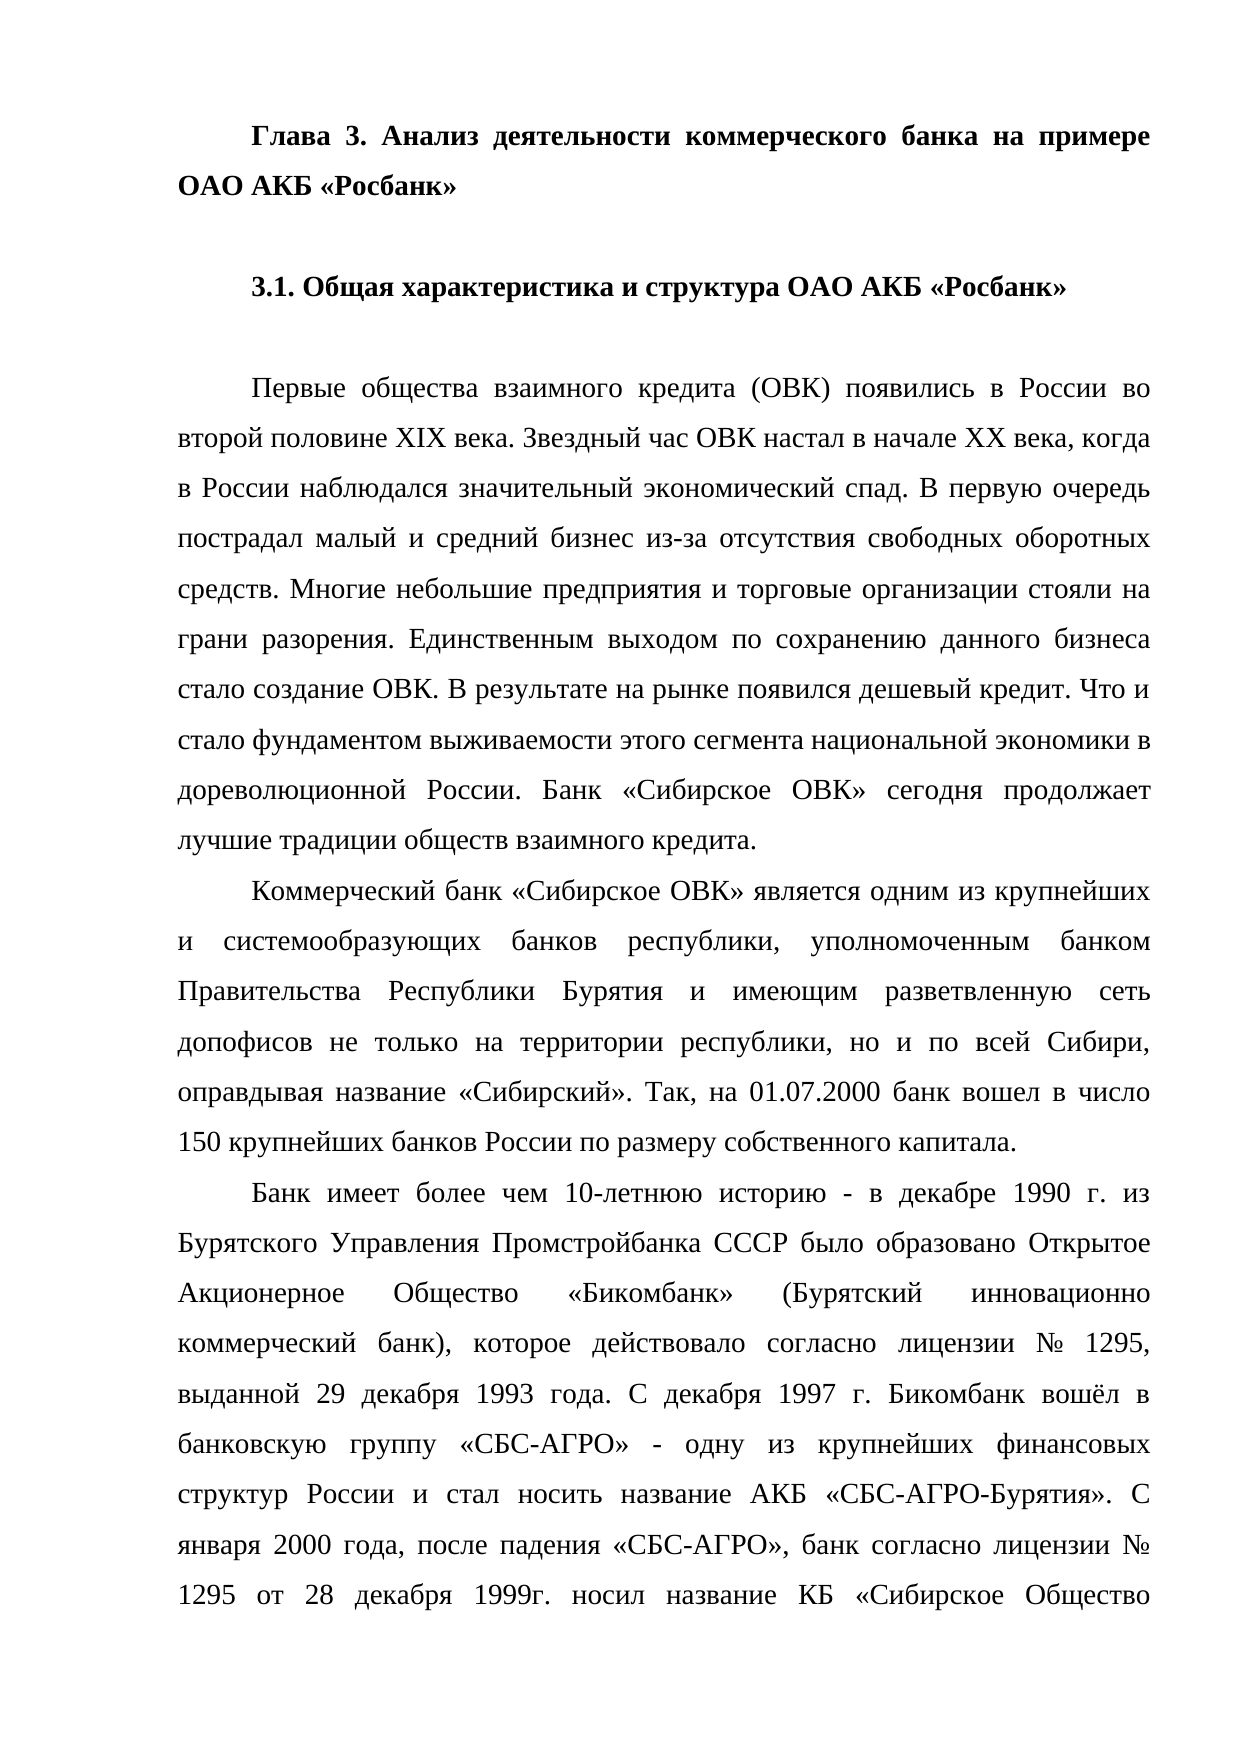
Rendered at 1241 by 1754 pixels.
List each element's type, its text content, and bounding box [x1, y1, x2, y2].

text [177, 1175, 1152, 1611]
text Первые общества взаимного кредита (ОВК) появились в России во второй половине XIX века. Звездный час ОВК настал в начале XX века, когда в России наблюдался значительный экономический спад. В первую очередь пострадал малый и средний бизнес из-за отсутствия свободных оборотных средств. Многие небольшие предприятия и торговые организации стояли на грани разорения. Единственным выходом по сохранению данного бизнеса стало создание ОВК. В результате на рынке появился дешевый кредит. Что и стало фундаментом выживаемости этого сегмента национальной экономики в дореволюционной России. Банк «Сибирское ОВК» сегодня продолжает лучшие традиции обществ взаимного кредита. [177, 370, 1152, 856]
text Глава 3. Анализ деятельности коммерческого банка на примере ОАО АКБ «Росбанк» [177, 118, 1152, 202]
text Коммерческий банк «Сибирское ОВК» является одним из крупнейших и системообразующих банков республики, уполномоченным банком Правительства Республики Бурятия и имеющим разветвленную сеть допофисов не только на территории республики, но и по всей Сибири, оправдывая название «Сибирский». Так, на 01.07.2000 банк вошел в число 150 крупнейших банков России по размеру собственного капитала. [177, 873, 1152, 1158]
text 3.1. Общая характеристика и структура ОАО АКБ «Росбанк» [177, 269, 1152, 303]
